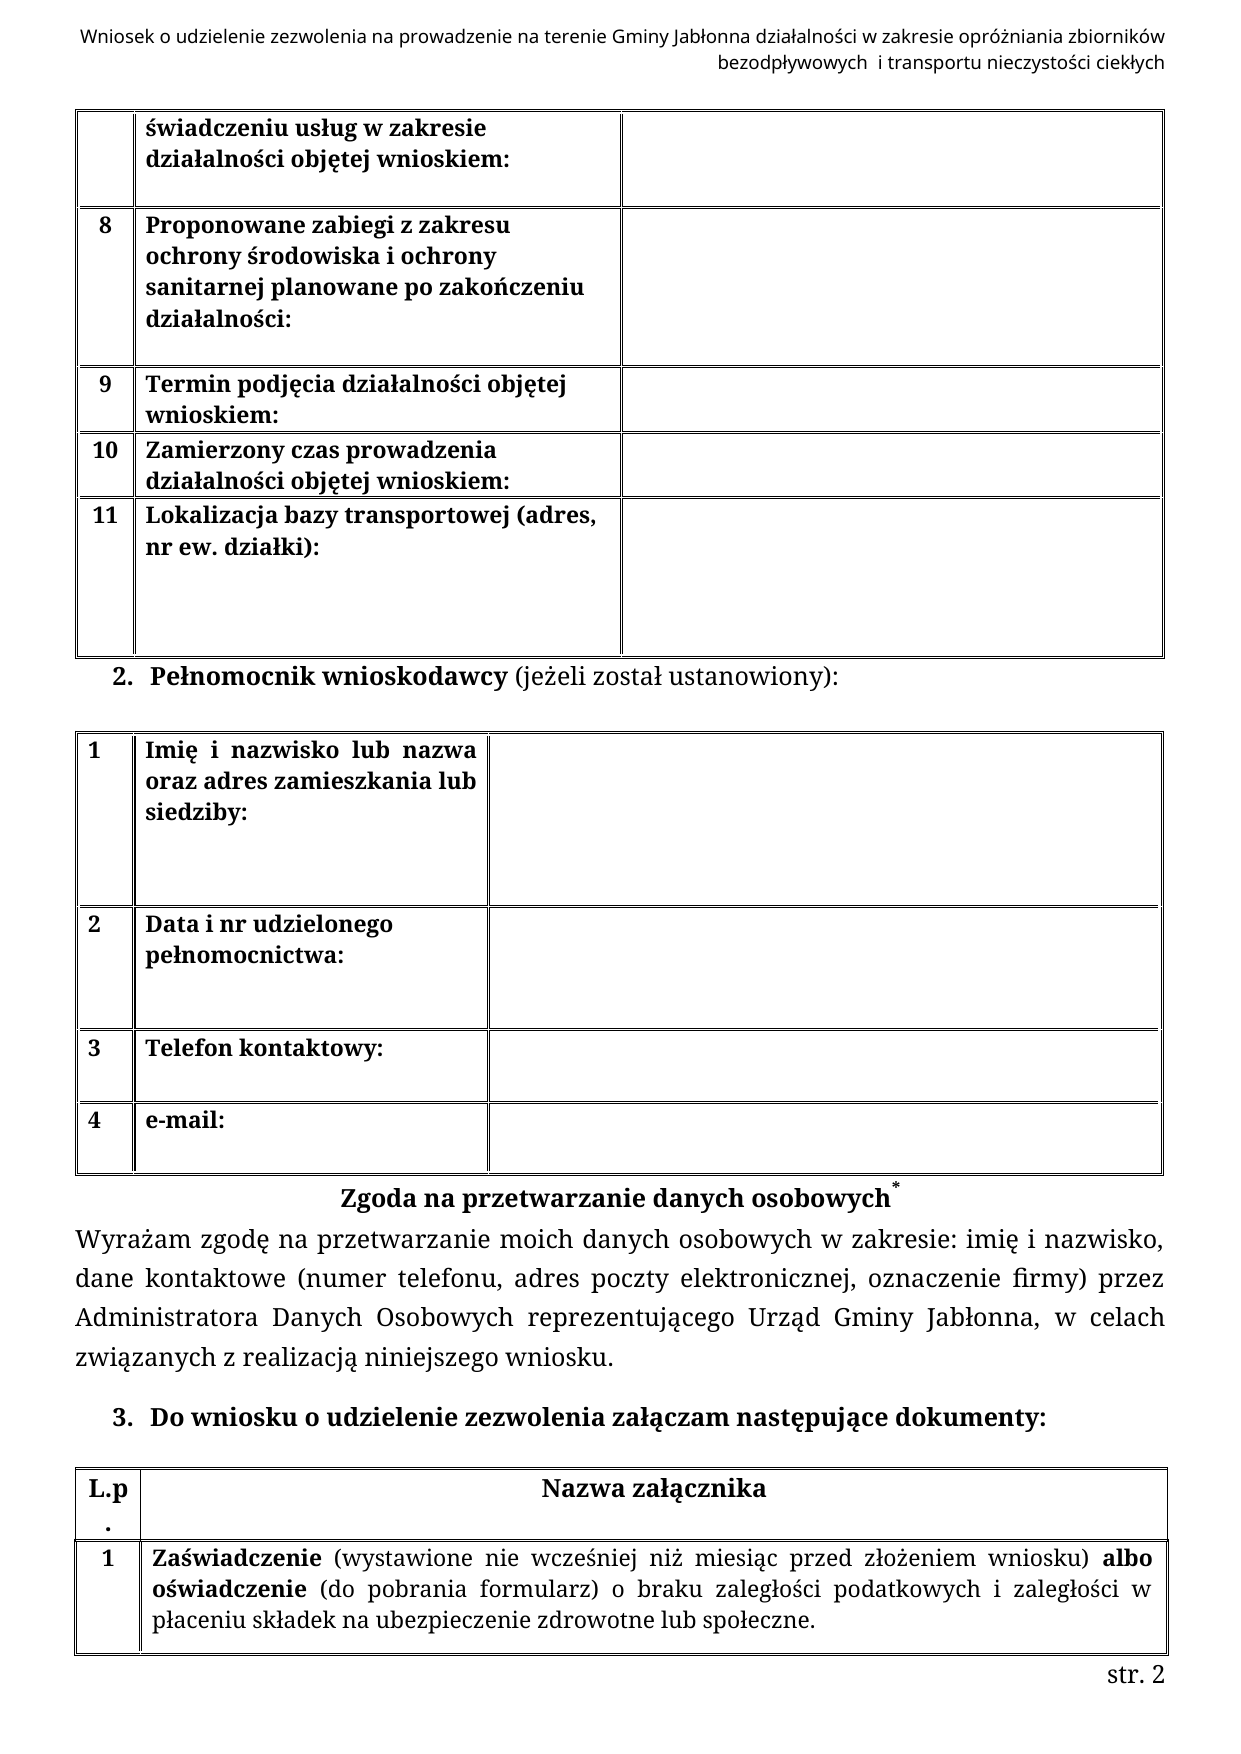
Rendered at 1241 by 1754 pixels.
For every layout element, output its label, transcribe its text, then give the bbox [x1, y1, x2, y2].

table_cell Proponowane zabiegi z zakresu ochrony środowiska i ochrony sanitarnej planowane po zakończeniu działalności: [136, 209, 620, 365]
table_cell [141, 1542, 1166, 1653]
table_cell [488, 1101, 1161, 1173]
table_cell Data i nr udzielonego pełnomocnictwa: [136, 908, 487, 1028]
table_cell Lokalizacja bazy transportowej (adres, nr ew. działki): [134, 499, 621, 656]
table_cell [623, 431, 1162, 496]
text Wyrażam zgodę na przetwarzanie moich danych osobowych w zakresie: imię i nazwisko, dane kontaktowe (numer telefonu, adres poczty elektronicznej, oznaczenie firmy) przez Administratora Danych Osobowych reprezentującego Urząd Gminy Jabłonna, w celach związanych z realizacją niniejszego wniosku. [75, 1222, 1165, 1373]
table_cell Termin podjęcia działalności objętej wnioskiem: [136, 368, 620, 431]
table_cell 11 [77, 496, 134, 656]
table_cell 10 [78, 431, 133, 496]
table_cell [621, 112, 1162, 206]
table_cell 1 [77, 1542, 141, 1653]
table_cell Zamierzony czas prowadzenia działalności objętej wnioskiem: [136, 434, 620, 496]
text Zgoda na przetwarzanie danych osobowych* [75, 1176, 1165, 1216]
table_cell 7 [78, 112, 134, 206]
table_cell Telefon kontaktowy: [136, 1031, 487, 1101]
table_cell 3 [77, 1028, 134, 1101]
table_header 1 [78, 732, 134, 905]
table_cell e-mail: [134, 1104, 488, 1173]
table_cell [488, 1028, 1162, 1101]
table_header Imię i nazwisko lub nazwa oraz adres zamieszkania lub siedziby: [134, 734, 488, 905]
table_cell [488, 905, 1162, 1028]
table_cell [621, 365, 1163, 431]
table_cell 2 [77, 905, 134, 1028]
table_header L.p. [76, 1470, 140, 1538]
table_header Nazwa załącznika [141, 1470, 1167, 1538]
table_header [488, 734, 1161, 905]
table_cell 8 [78, 206, 133, 365]
table_cell [623, 206, 1162, 365]
table_cell 4 [78, 1101, 134, 1173]
table_cell [621, 496, 1163, 656]
list Do wniosku o udzielenie zezwolenia załączam następujące dokumenty: [112, 1399, 1165, 1433]
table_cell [134, 112, 621, 206]
table_cell 9 [77, 365, 134, 431]
list Pełnomocnik wnioskodawcy (jeżeli został ustanowiony): [112, 659, 1165, 693]
